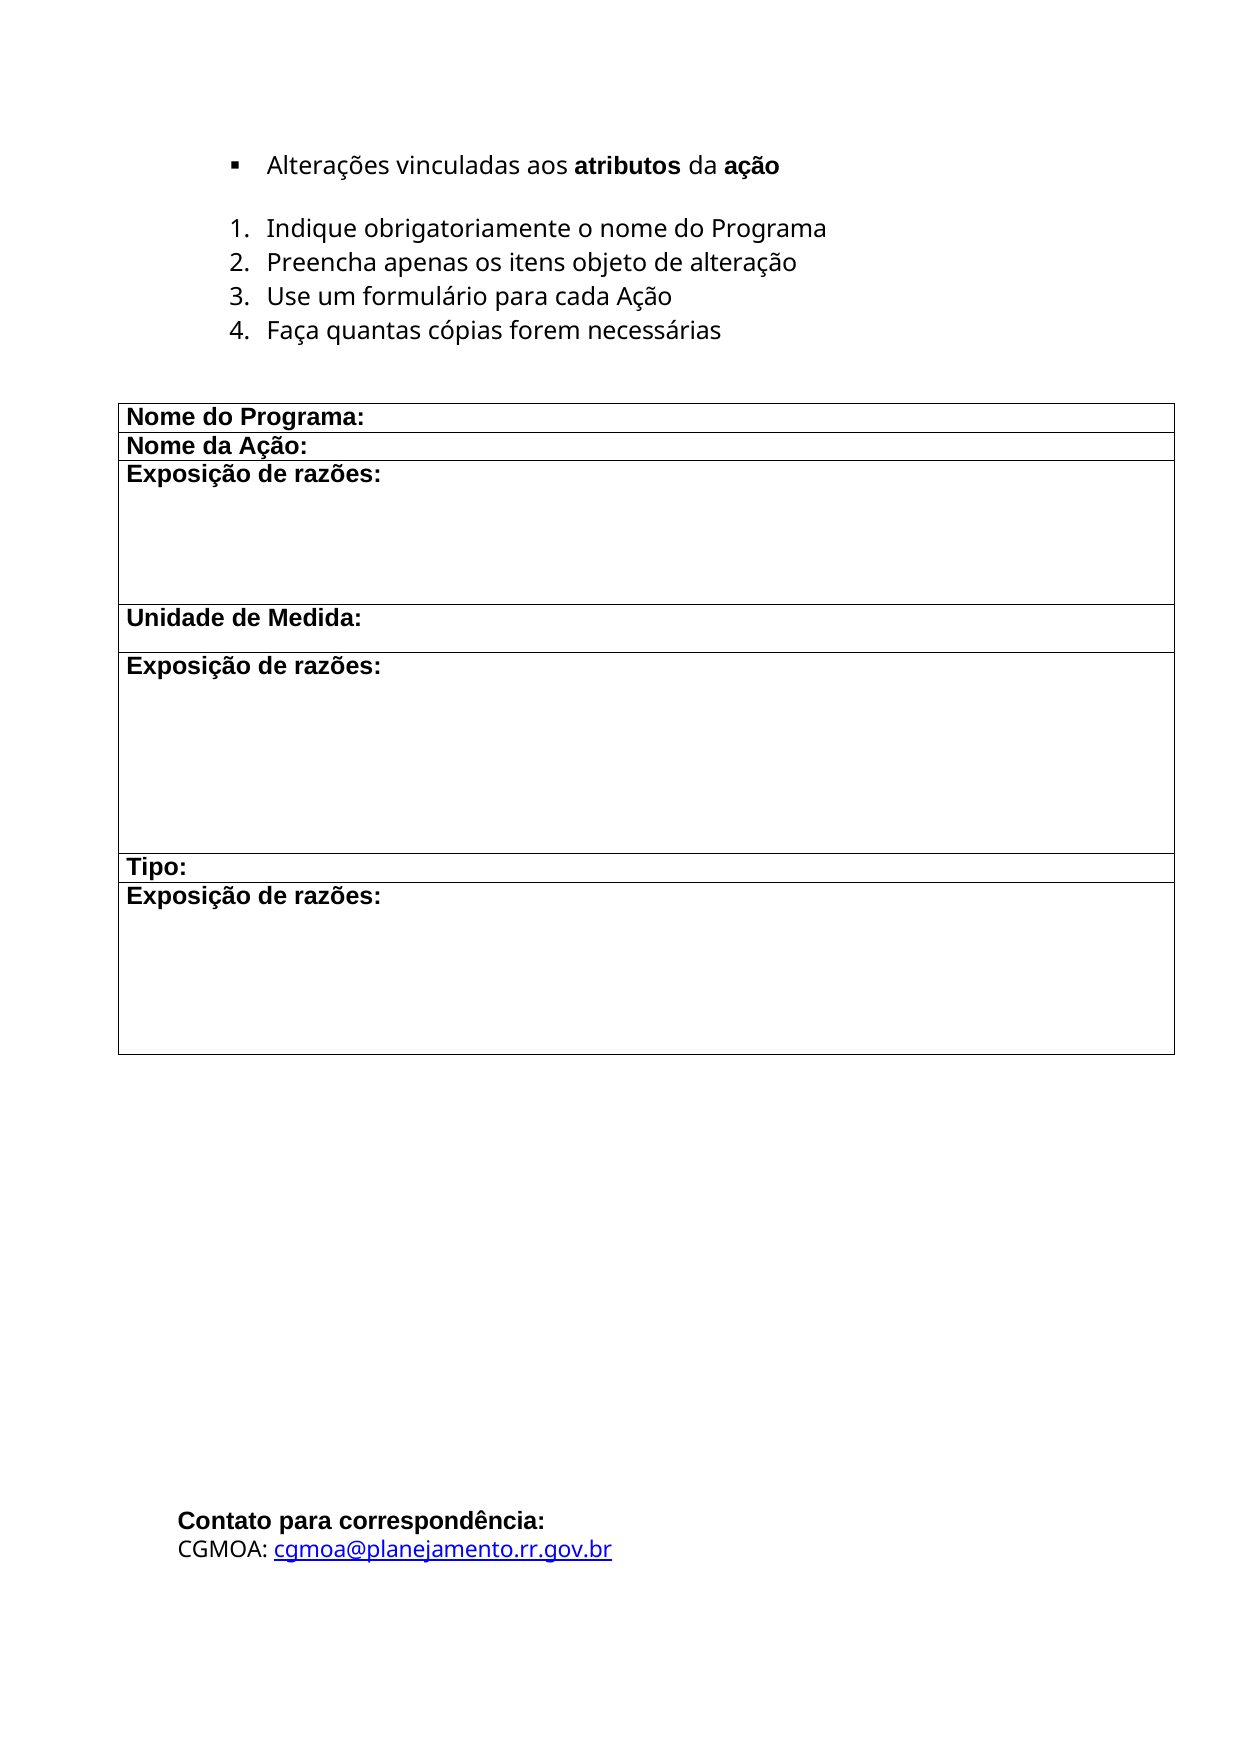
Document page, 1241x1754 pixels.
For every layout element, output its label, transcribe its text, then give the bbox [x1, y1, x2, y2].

table_cell Exposição de razões: [119, 461, 1174, 604]
table_cell Nome da Ação: [119, 433, 1174, 460]
list Faça quantas cópias forem necessárias [229, 312, 1063, 347]
list Preencha apenas os itens objeto de alteração [229, 244, 1063, 278]
table_cell Unidade de Medida: [119, 605, 1174, 652]
table_cell Exposição de razões: [119, 883, 1174, 1054]
text CGMOA: cgmoa@planejamento.rr.gov.br [177, 1535, 1063, 1563]
table_cell Tipo: [119, 854, 1174, 882]
subtitle Contato para correspondência: [177, 1506, 1063, 1535]
list Alterações vinculadas aos atributos da ação [229, 148, 1063, 182]
list Indique obrigatoriamente o nome do Programa [229, 210, 1063, 244]
table_header Nome do Programa: [119, 404, 1174, 431]
table_cell Exposição de razões: [119, 653, 1174, 853]
list Use um formulário para cada Ação [229, 278, 1063, 312]
